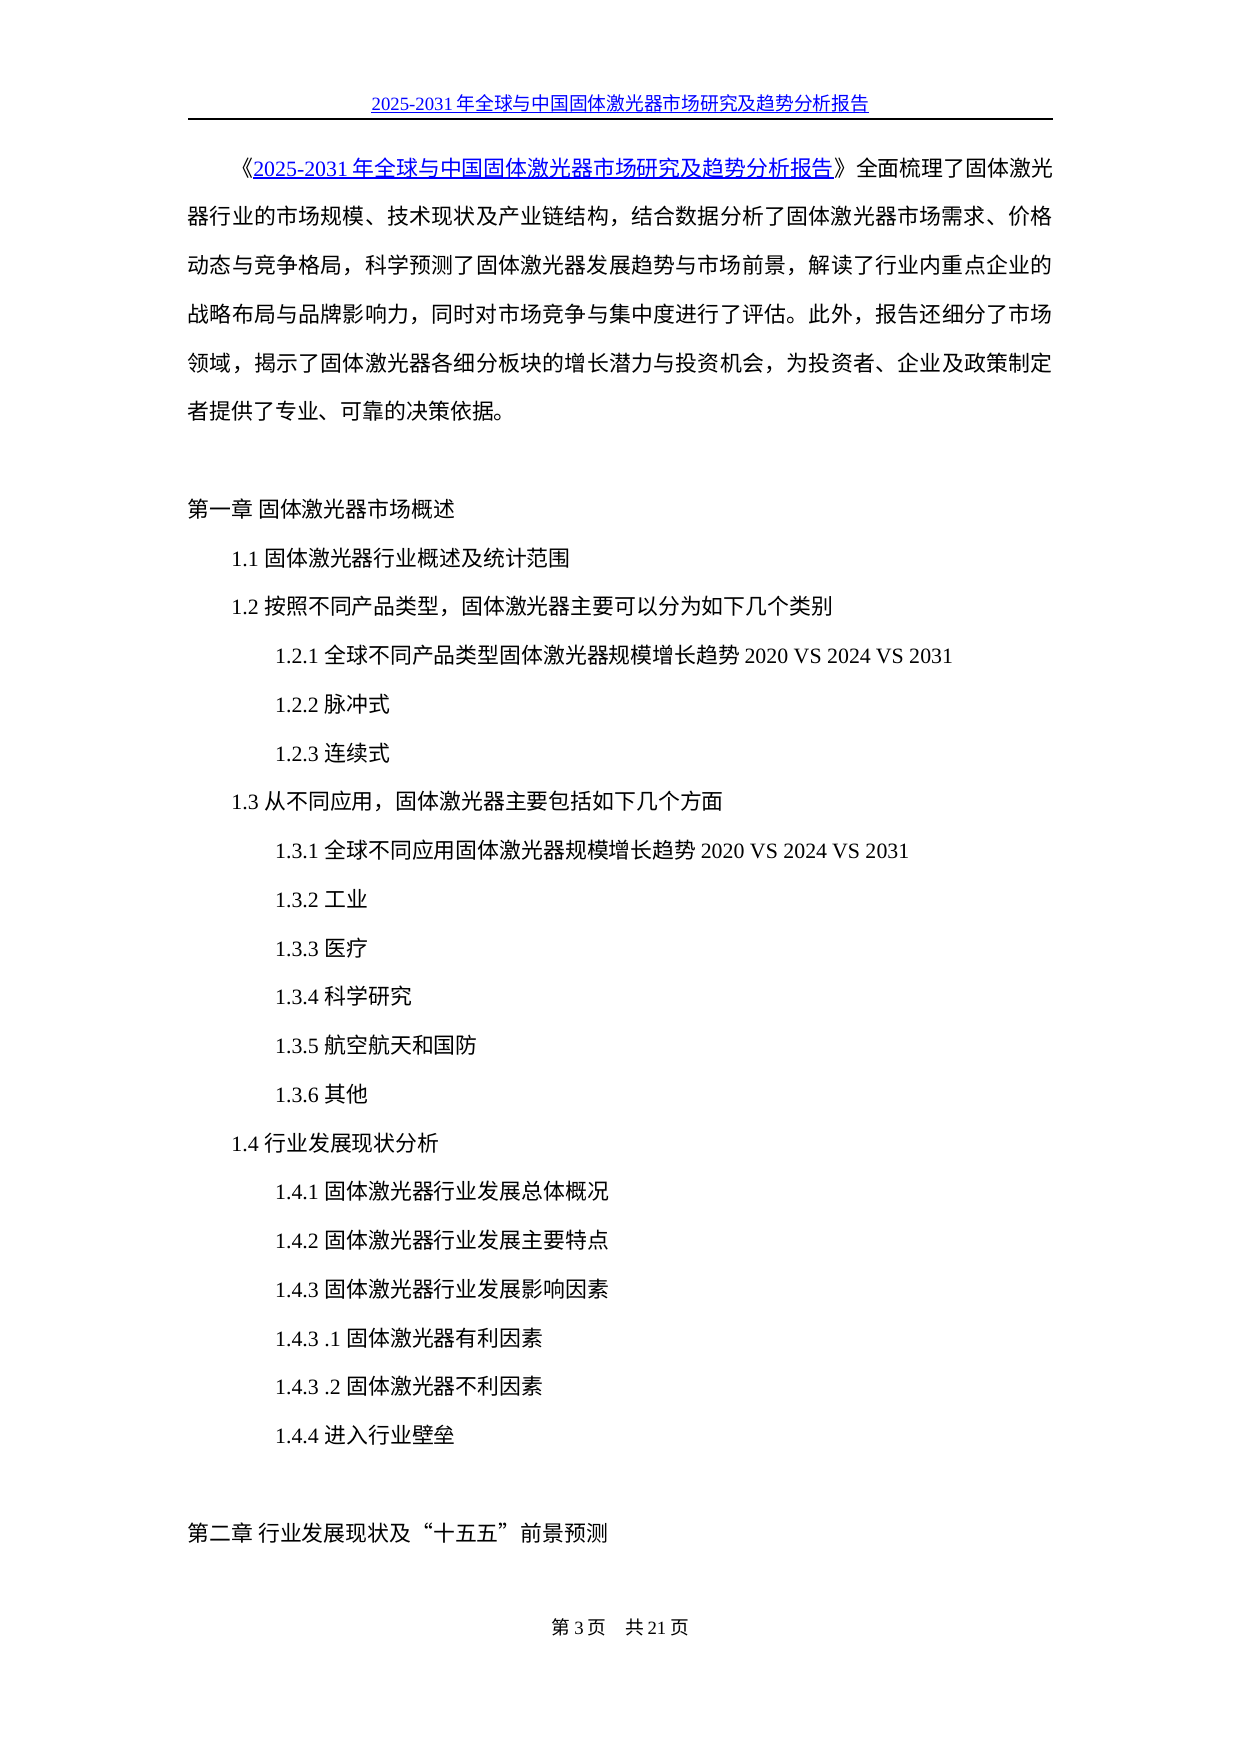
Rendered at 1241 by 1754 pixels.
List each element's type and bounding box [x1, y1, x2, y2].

text [187, 150, 1053, 1548]
